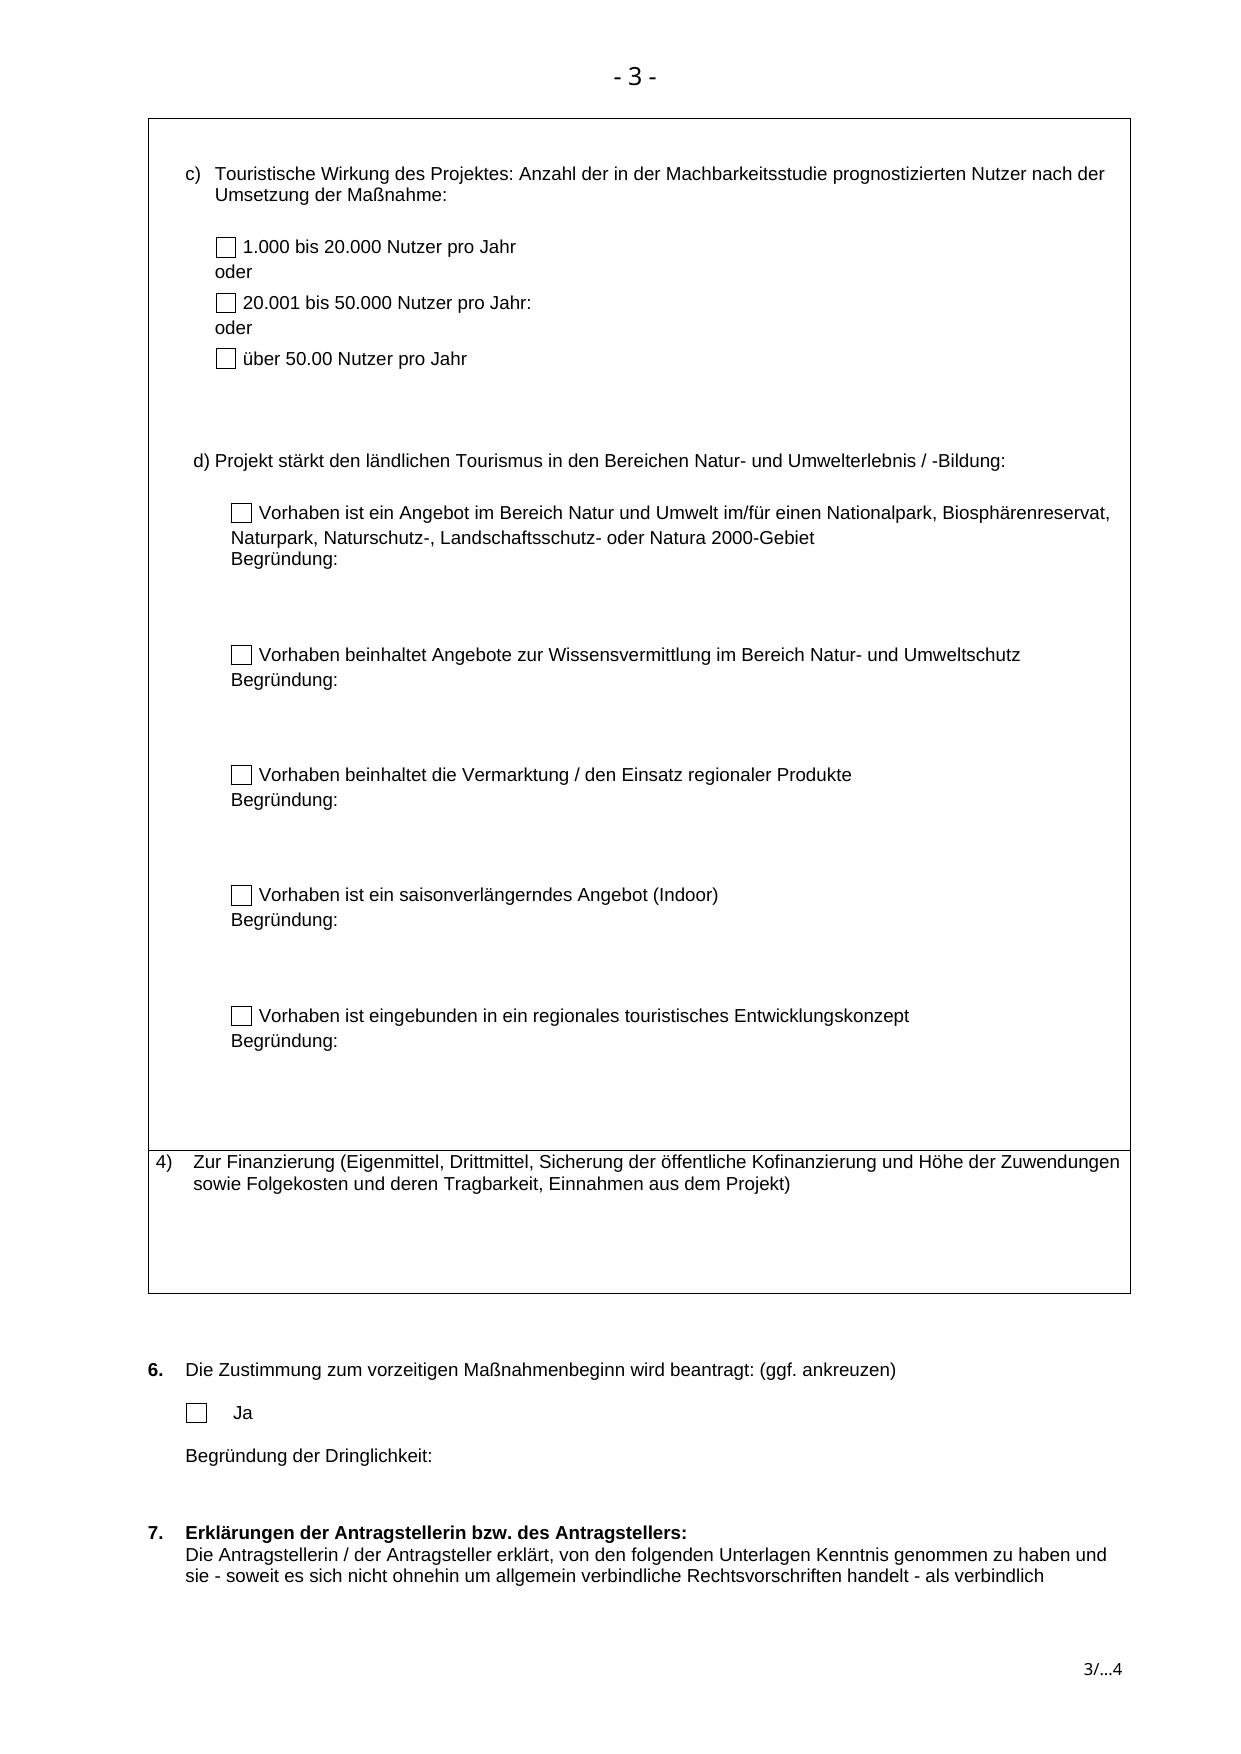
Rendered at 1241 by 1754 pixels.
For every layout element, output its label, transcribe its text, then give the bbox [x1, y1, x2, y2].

list Die Zustimmung zum vorzeitigen Maßnahmenbeginn wird beantragt: (ggf. ankreuzen) Ja Begründung der Dringlichkeit: [148, 1358, 1122, 1500]
table_cell Zur Finanzierung (Eigenmittel, Drittmittel, Sicherung der öffentliche Kofinanzierung und Höhe der Zuwendungen sowie Folgekosten und deren Tragbarkeit, Einnahmen aus dem Projekt) [149, 1151, 1130, 1293]
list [148, 1522, 1122, 1587]
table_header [149, 119, 1130, 1150]
